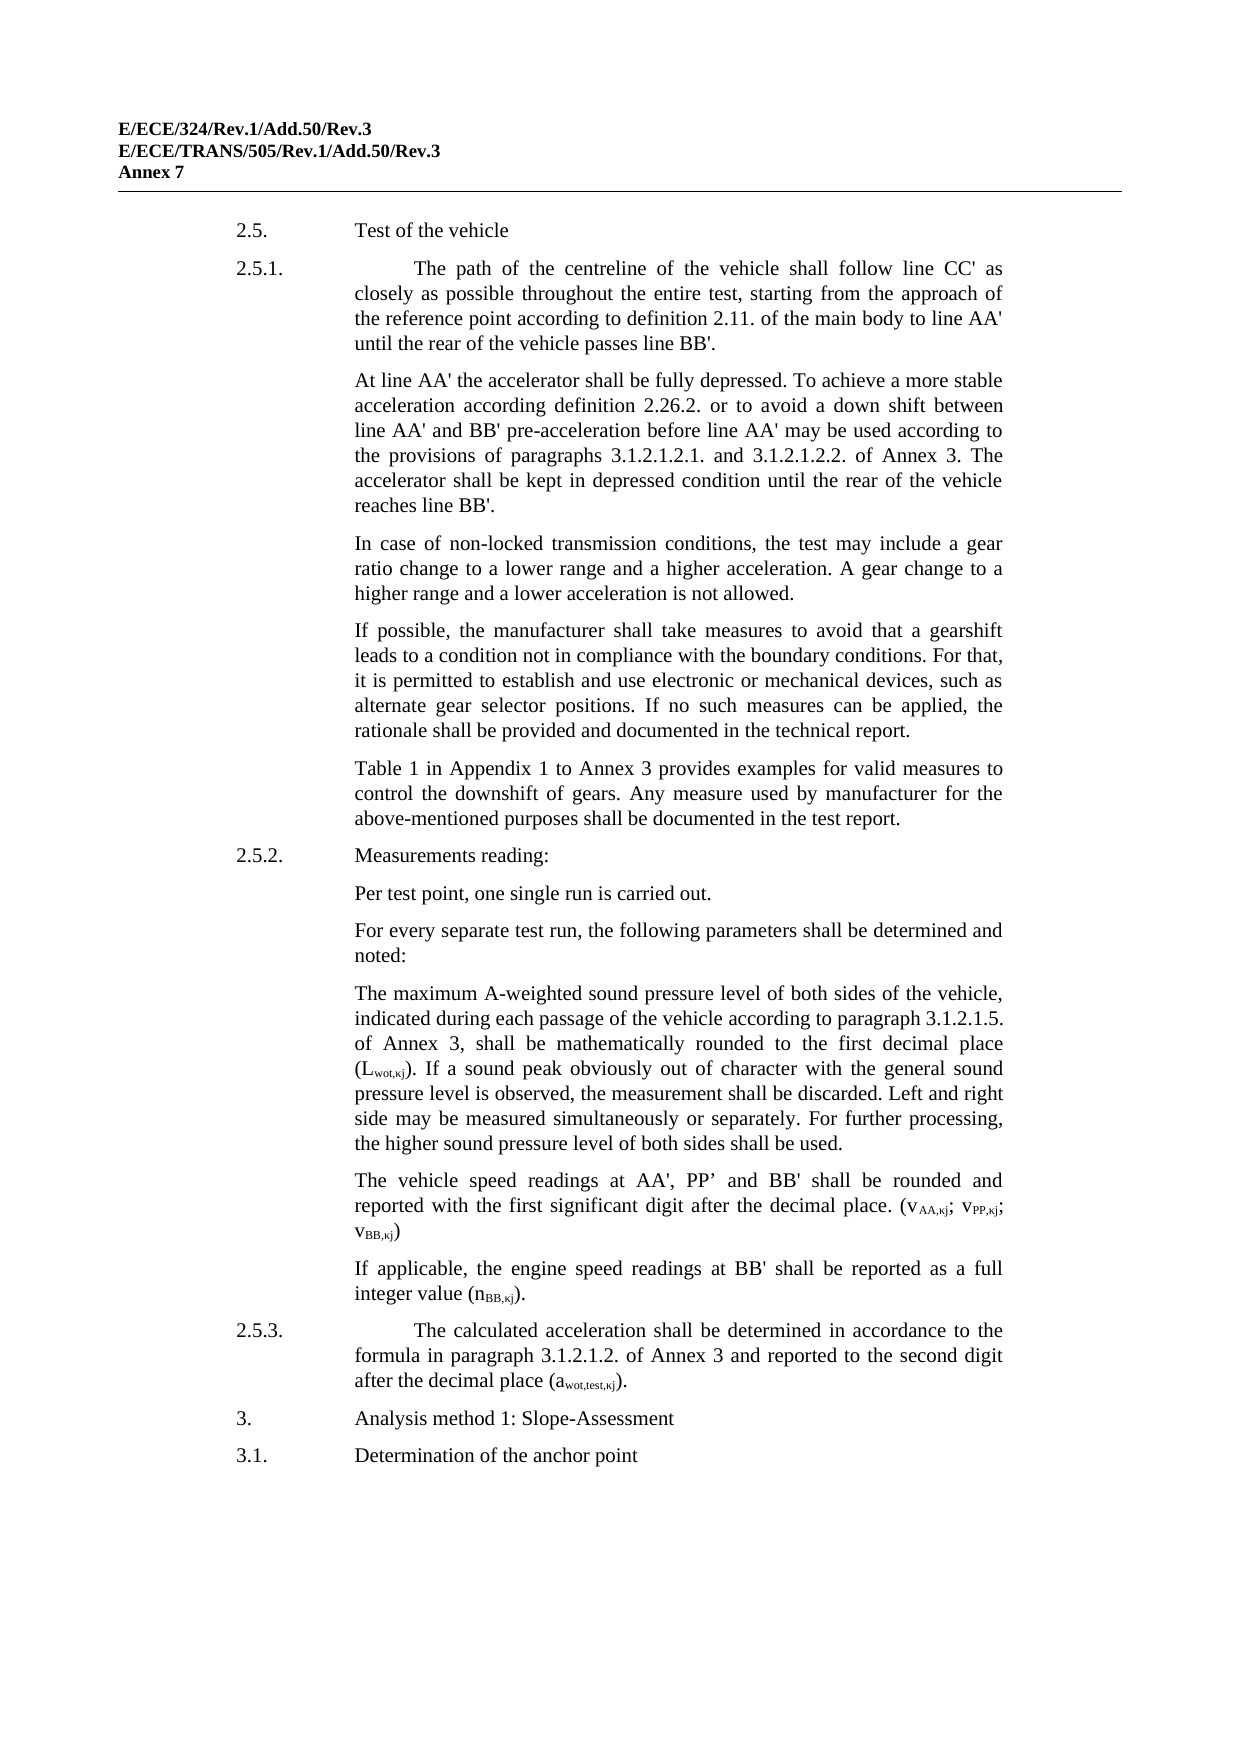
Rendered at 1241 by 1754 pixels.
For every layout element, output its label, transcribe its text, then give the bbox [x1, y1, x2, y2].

text For every separate test run, the following parameters shall be determined and noted: [354, 917, 1004, 967]
text 3. Analysis method 1: Slope-Assessment [236, 1405, 1004, 1430]
text The maximum A-weighted sound pressure level of both sides of the vehicle, indicated during each passage of the vehicle according to paragraph 3.1.2.1.5. of Annex 3, shall be mathematically rounded to the first decimal place (Lwot,κj). If a sound peak obviously out of character with the general sound pressure level is observed, the measurement shall be discarded. Left and right side may be measured simultaneously or separately. For further processing, the higher sound pressure level of both sides shall be used. [354, 980, 1004, 1155]
text The vehicle speed readings at AA', PP’ and BB' shall be rounded and reported with the first significant digit after the decimal place. (vAA,κj; vPP,κj; vBB,κj) [354, 1167, 1004, 1242]
text 3.1. Determination of the anchor point [236, 1442, 1004, 1467]
text 2.5.1. The path of the centreline of the vehicle shall follow line CC' as closely as possible throughout the entire test, starting from the approach of the reference point according to definition 2.11. of the main body to line AA' until the rear of the vehicle passes line BB'. [236, 255, 1004, 355]
text If applicable, the engine speed readings at BB' shall be reported as a full integer value (nBB,κj). [354, 1255, 1004, 1305]
text If possible, the manufacturer shall take measures to avoid that a gearshift leads to a condition not in compliance with the boundary conditions. For that, it is permitted to establish and use electronic or mechanical devices, such as alternate gear selector positions. If no such measures can be applied, the rationale shall be provided and documented in the technical report. [354, 617, 1004, 742]
text 2.5.3. The calculated acceleration shall be determined in accordance to the formula in paragraph 3.1.2.1.2. of Annex 3 and reported to the second digit after the decimal place (awot,test,κj). [236, 1317, 1004, 1392]
text Per test point, one single run is carried out. [354, 880, 1004, 905]
text At line AA' the accelerator shall be fully depressed. To achieve a more stable acceleration according definition 2.26.2. or to avoid a down shift between line AA' and BB' pre-acceleration before line AA' may be used according to the provisions of paragraphs 3.1.2.1.2.1. and 3.1.2.1.2.2. of Annex 3. The accelerator shall be kept in depressed condition until the rear of the vehicle reaches line BB'. [354, 367, 1004, 517]
text 2.5.2. Measurements reading: [236, 842, 1004, 867]
text Table 1 in Appendix 1 to Annex 3 provides examples for valid measures to control the downshift of gears. Any measure used by manufacturer for the above-mentioned purposes shall be documented in the test report. [354, 755, 1004, 830]
text In case of non-locked transmission conditions, the test may include a gear ratio change to a lower range and a higher acceleration. A gear change to a higher range and a lower acceleration is not allowed. [354, 530, 1004, 605]
text 2.5. Test of the vehicle [236, 217, 1004, 242]
